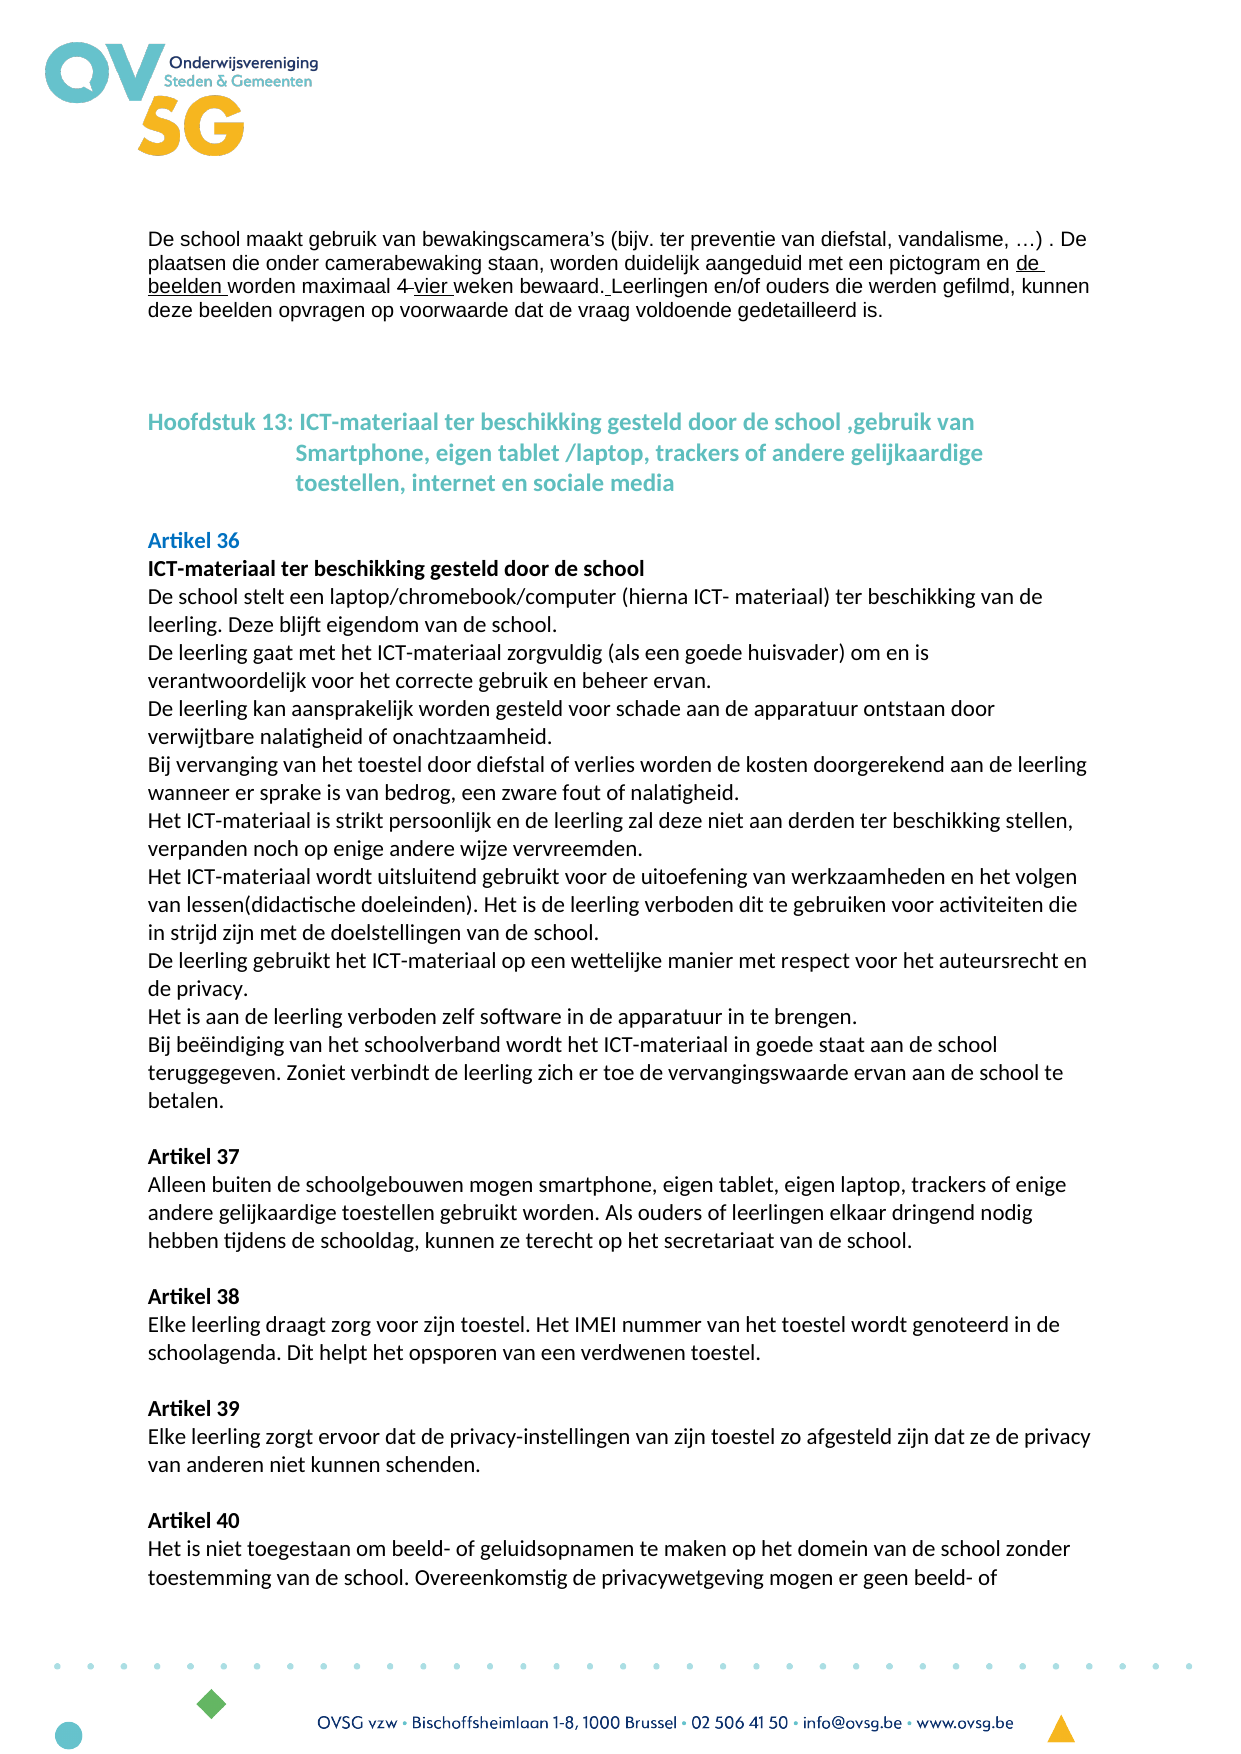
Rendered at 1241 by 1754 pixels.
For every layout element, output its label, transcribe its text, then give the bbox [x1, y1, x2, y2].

text Bij beëindiging van het schoolverband wordt het ICT-materiaal in goede staat aan de school teruggegeven. Zoniet verbindt de leerling zich er toe de vervangingswaarde ervan aan de school te betalen. [148, 1030, 1093, 1114]
text Hoofdstuk 13: ICT-materiaal ter beschikking gesteld door de school ,gebruik van Smartphone, eigen tablet /laptop, trackers of andere gelijkaardige toestellen, internet en sociale media [148, 406, 1093, 498]
text Het ICT-materiaal wordt uitsluitend gebruikt voor de uitoefening van werkzaamheden en het volgen van lessen(didactische doeleinden). Het is de leerling verboden dit te gebruiken voor activiteiten die in strijd zijn met de doelstellingen van de school. [148, 862, 1093, 946]
text De leerling gaat met het ICT-materiaal zorgvuldig (als een goede huisvader) om en is verantwoordelijk voor het correcte gebruik en beheer ervan. [148, 638, 1093, 694]
picture [7, 20, 348, 179]
text Elke leerling zorgt ervoor dat de privacy-instellingen van zijn toestel zo afgesteld zijn dat ze de privacy van anderen niet kunnen schenden. [148, 1422, 1093, 1478]
text Artikel 37 [148, 1142, 1093, 1170]
text Elke leerling draagt zorg voor zijn toestel. Het IMEI nummer van het toestel wordt genoteerd in de schoolagenda. Dit helpt het opsporen van een verdwenen toestel. [148, 1310, 1093, 1366]
text Bij vervanging van het toestel door diefstal of verlies worden de kosten doorgerekend aan de leerling wanneer er sprake is van bedrog, een zware fout of nalatigheid. [148, 750, 1093, 806]
text De school stelt een laptop/chromebook/computer (hierna ICT- materiaal) ter beschikking van de leerling. Deze blijft eigendom van de school. [148, 582, 1093, 638]
text Artikel 40 [148, 1507, 1093, 1534]
text Artikel 38 [148, 1282, 1093, 1310]
text ICT-materiaal ter beschikking gesteld door de school [148, 554, 1093, 582]
text Artikel 39 [148, 1394, 1093, 1422]
text De school maakt gebruik van bewakingscamera’s (bijv. ter preventie van diefstal, vandalisme, …) . De plaatsen die onder camerabewaking staan, worden duidelijk aangeduid met een pictogram en de beelden worden maximaal 4 vier weken bewaard. Leerlingen en/of ouders die werden gefilmd, kunnen deze beelden opvragen op voorwaarde dat de vraag voldoende gedetailleerd is. [148, 226, 1093, 322]
text De leerling kan aansprakelijk worden gesteld voor schade aan de apparatuur ontstaan door verwijtbare nalatigheid of onachtzaamheid. [148, 694, 1093, 750]
text Het is aan de leerling verboden zelf software in de apparatuur in te brengen. [148, 1002, 1093, 1030]
text Het ICT-materiaal is strikt persoonlijk en de leerling zal deze niet aan derden ter beschikking stellen, verpanden noch op enige andere wijze vervreemden. [148, 806, 1093, 862]
text De leerling gebruikt het ICT-materiaal op een wettelijke manier met respect voor het auteursrecht en de privacy. [148, 946, 1093, 1002]
text Alleen buiten de schoolgebouwen mogen smartphone, eigen tablet, eigen laptop, trackers of enige andere gelijkaardige toestellen gebruikt worden. Als ouders of leerlingen elkaar dringend nodig hebben tijdens de schooldag, kunnen ze terecht op het secretariaat van de school. [148, 1170, 1093, 1254]
picture [13, 1657, 1228, 1754]
text Artikel 36 [148, 526, 1093, 554]
